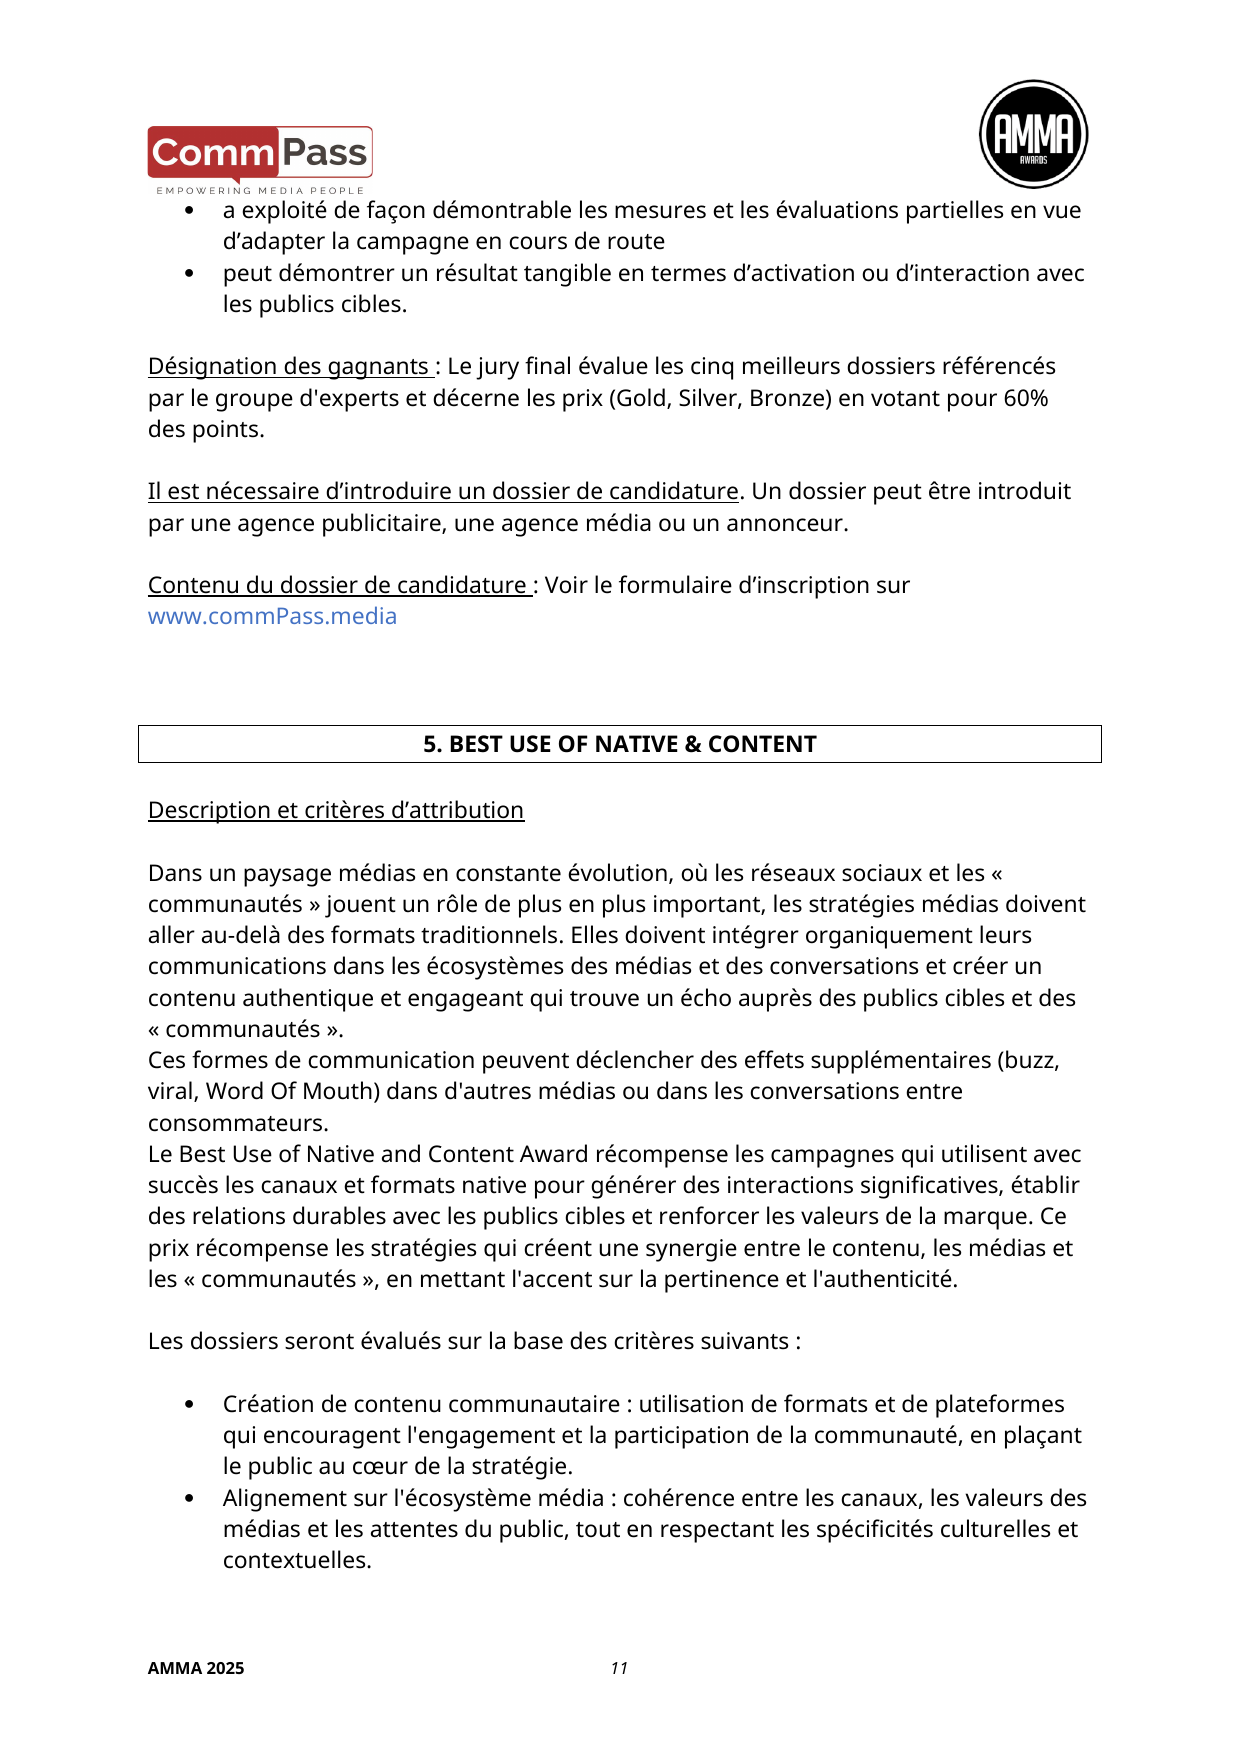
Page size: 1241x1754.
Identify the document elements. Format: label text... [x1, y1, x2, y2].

text Ces formes de communication peuvent déclencher des effets supplémentaires (buzz, viral, Word Of Mouth) dans d'autres médias ou dans les conversations entre consommateurs. [148, 1044, 1093, 1138]
text Le Best Use of Native and Content Award récompense les campagnes qui utilisent avec succès les canaux et formats native pour générer des interactions significatives, établir des relations durables avec les publics cibles et renforcer les valeurs de la marque. Ce prix récompense les stratégies qui créent une synergie entre le contenu, les médias et les « communautés », en mettant l'accent sur la pertinence et l'authenticité. [148, 1138, 1093, 1294]
list Création de contenu communautaire : utilisation de formats et de plateformes qui encouragent l'engagement et la participation de la communauté, en plaçant le public au cœur de la stratégie. [185, 1388, 1093, 1482]
text Désignation des gagnants : Le jury final évalue les cinq meilleurs dossiers référencés par le groupe d'experts et décerne les prix (Gold, Silver, Bronze) en votant pour 60% des points. [148, 350, 1093, 444]
list a exploité de façon démontrable les mesures et les évaluations partielles en vue d’adapter la campagne en cours de route [185, 194, 1093, 257]
list Alignement sur l'écosystème média : cohérence entre les canaux, les valeurs des médias et les attentes du public, tout en respectant les spécificités culturelles et contextuelles. [185, 1482, 1093, 1575]
text Dans un paysage médias en constante évolution, où les réseaux sociaux et les « communautés » jouent un rôle de plus en plus important, les stratégies médias doivent aller au-delà des formats traditionnels. Elles doivent intégrer organiquement leurs communications dans les écosystèmes des médias et des conversations et créer un contenu authentique et engageant qui trouve un écho auprès des publics cibles et des « communautés ». [148, 857, 1093, 1044]
text 5. BEST USE OF NATIVE & CONTENT [139, 726, 1101, 762]
text Description et critères d’attribution [148, 794, 1093, 825]
text Les dossiers seront évalués sur la base des critères suivants : [148, 1325, 1093, 1357]
text Contenu du dossier de candidature : Voir le formulaire d’inscription sur www.commPass.media [148, 569, 1093, 632]
list peut démontrer un résultat tangible en termes d’activation ou d’interaction avec les publics cibles. [185, 257, 1093, 319]
picture [973, 75, 1093, 194]
picture [147, 126, 373, 194]
text Il est nécessaire d’introduire un dossier de candidature. Un dossier peut être introduit par une agence publicitaire, une agence média ou un annonceur. [148, 475, 1093, 538]
